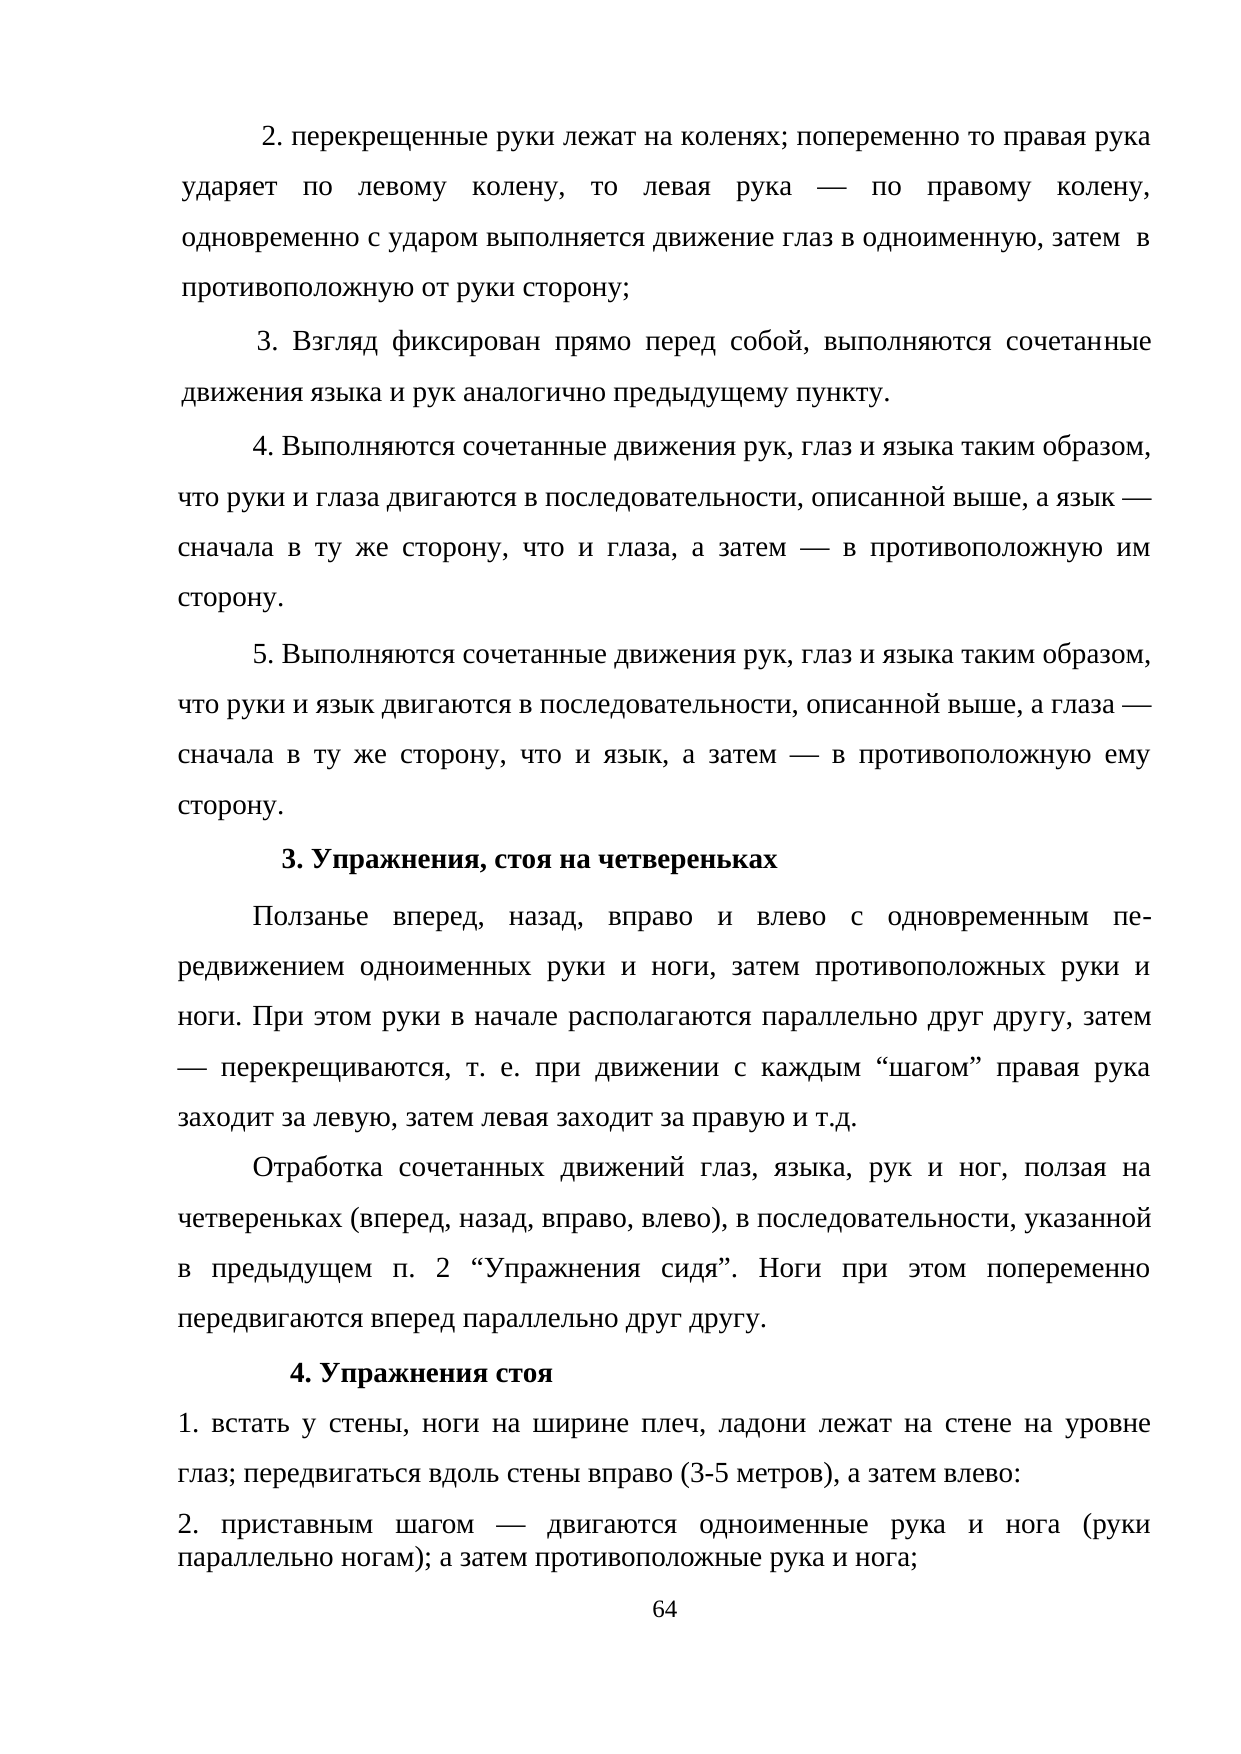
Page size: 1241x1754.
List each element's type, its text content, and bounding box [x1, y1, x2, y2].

text 2. перекрещенные руки лежат на коленях; попеременно то правая рука ударяет по левому колену, то левая рука — по правому колену, одновременно с ударом выполняется движение глаз в одноименную, затем в противоположную от руки сторону; [181, 118, 1152, 303]
text 4. Выполняются сочетанные движения рук, глаз и языка таким образом, что руки и глаза двигаются в последовательности, описанной выше, а язык — сначала в ту же сторону, что и глаза, а затем — в противоположную им сторону. [177, 428, 1152, 613]
text Ползанье вперед, назад, вправо и влево с одновременным передвижением одноименных руки и ноги, затем противоположных руки и ноги. При этом руки в начале располагаются параллельно друг другу, затем — перекрещиваются, т. е. при движении с каждым “шагом” правая рука заходит за левую, затем левая заходит за правую и т.д. [177, 898, 1152, 1133]
text 3. Взгляд фиксирован прямо перед собой, выполняются сочетанные движения языка и рук аналогично предыдущему пункту. [181, 323, 1152, 407]
text 3. Упражнения, стоя на четвереньках [206, 841, 1152, 875]
text 4. Упражнения стоя [215, 1355, 1152, 1388]
text 2. приставным шагом — двигаются одноименные рука и нога (руки параллельно ногам); а затем противоположные рука и нога; [177, 1506, 1152, 1573]
text Отработка сочетанных движений глаз, языка, рук и ног, ползая на четвереньках (вперед, назад, вправо, влево), в последовательности, указанной в предыдущем п. 2 “Упражнения сидя”. Ноги при этом попеременно передвигаются вперед параллельно друг другу. [177, 1149, 1152, 1334]
text 5. Выполняются сочетанные движения рук, глаз и языка таким образом, что руки и язык двигаются в последовательности, описанной выше, а глаза — сначала в ту же сторону, что и язык, а затем — в противоположную ему сторону. [177, 636, 1152, 820]
text 1. встать у стены, ноги на ширине плеч, ладони лежат на стене на уровне глаз; передвигаться вдоль стены вправо (3-), а затем влево: [177, 1405, 1152, 1489]
